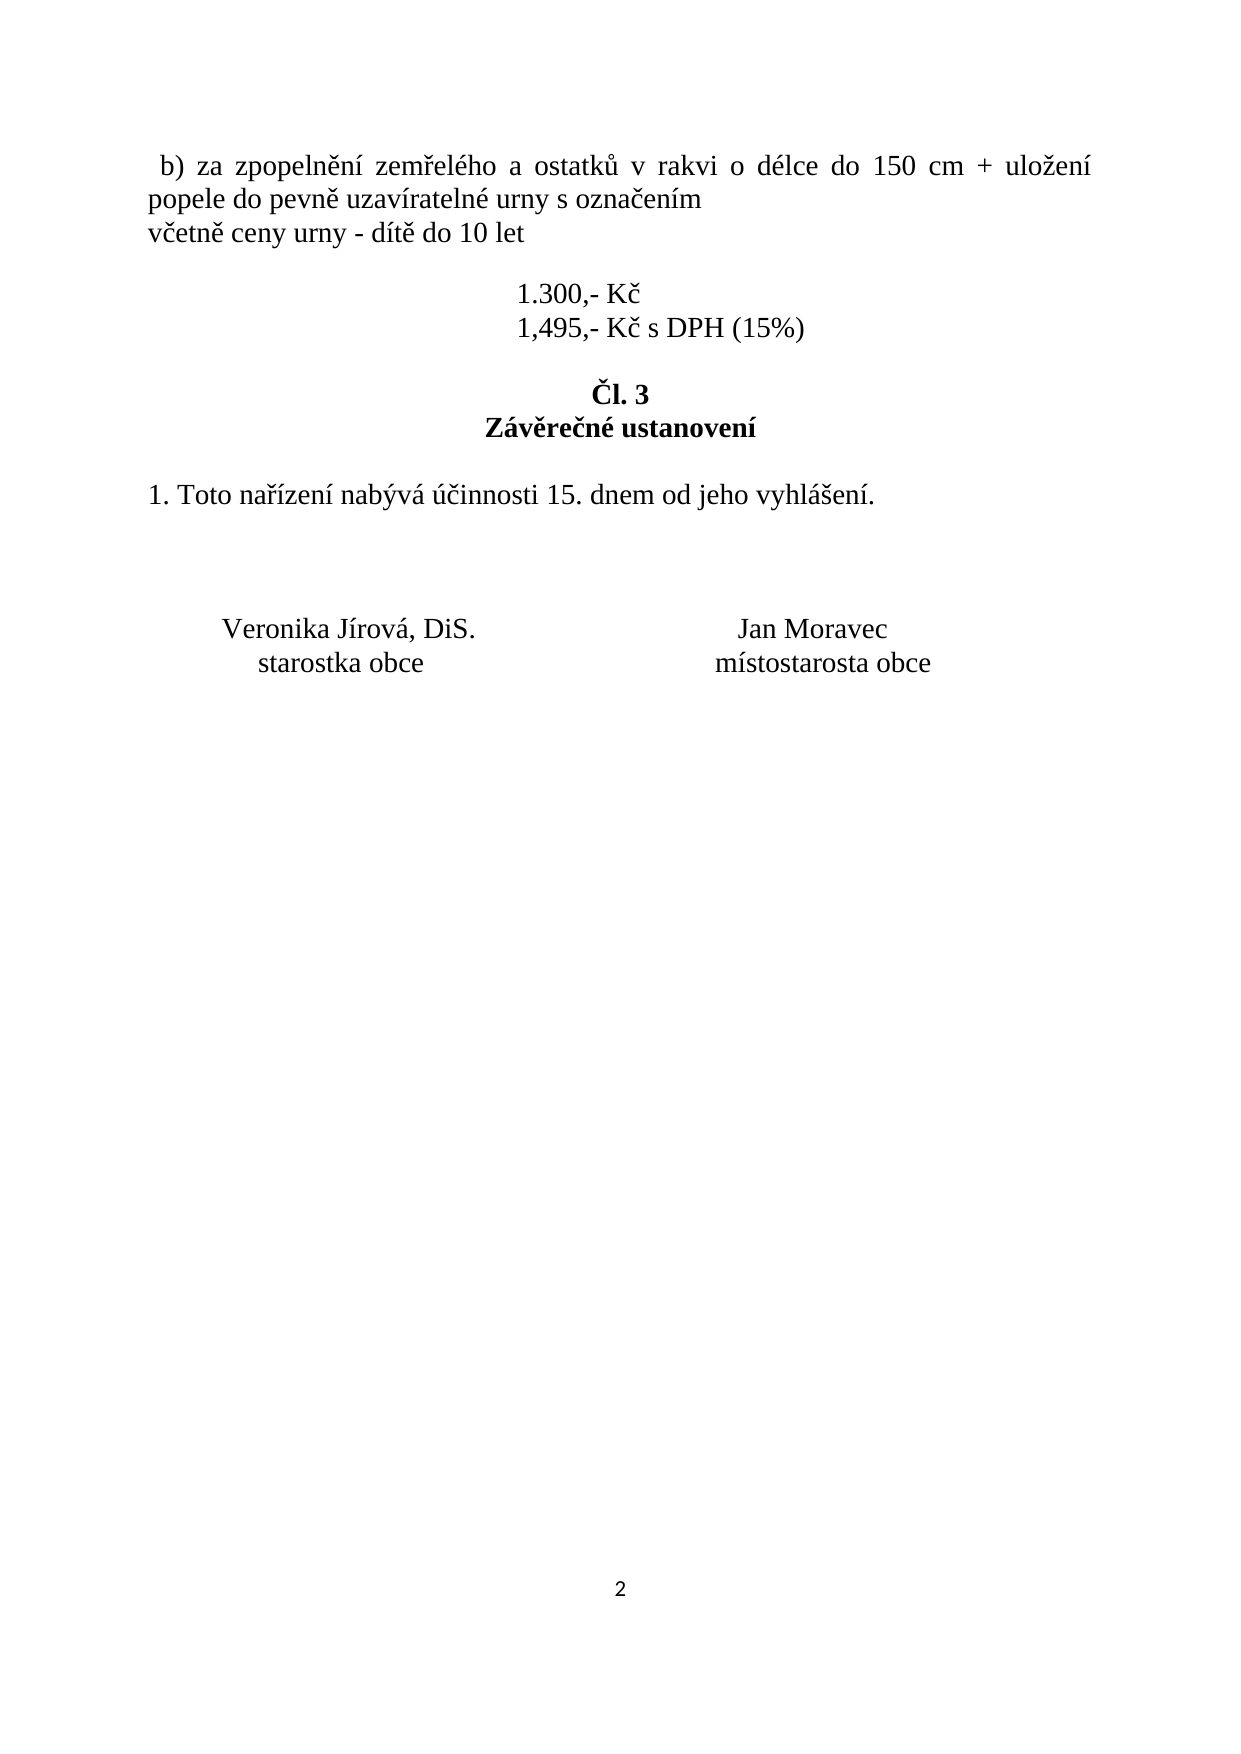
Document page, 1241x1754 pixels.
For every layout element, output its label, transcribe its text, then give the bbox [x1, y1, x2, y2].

text b) za zpopelnění zemřelého a ostatků v rakvi o délce do 150 cm + uložení popele do pevně uzavíratelné urny s označením [148, 148, 1093, 215]
text 1. Toto nařízení nabývá účinnosti 15. dnem od jeho vyhlášení. [148, 477, 1093, 511]
text 1,495,- Kč s DPH (15%) [148, 310, 1093, 343]
text Závěrečné ustanovení [148, 410, 1093, 444]
text Čl. 3 [148, 377, 1093, 410]
text starostka obce místostarosta obce [148, 645, 1093, 679]
text 1.300,- Kč [148, 276, 1093, 310]
text včetně ceny urny - dítě do 10 let [148, 215, 1093, 248]
text Veronika Jírová, DiS. Jan Moravec [148, 612, 1093, 645]
